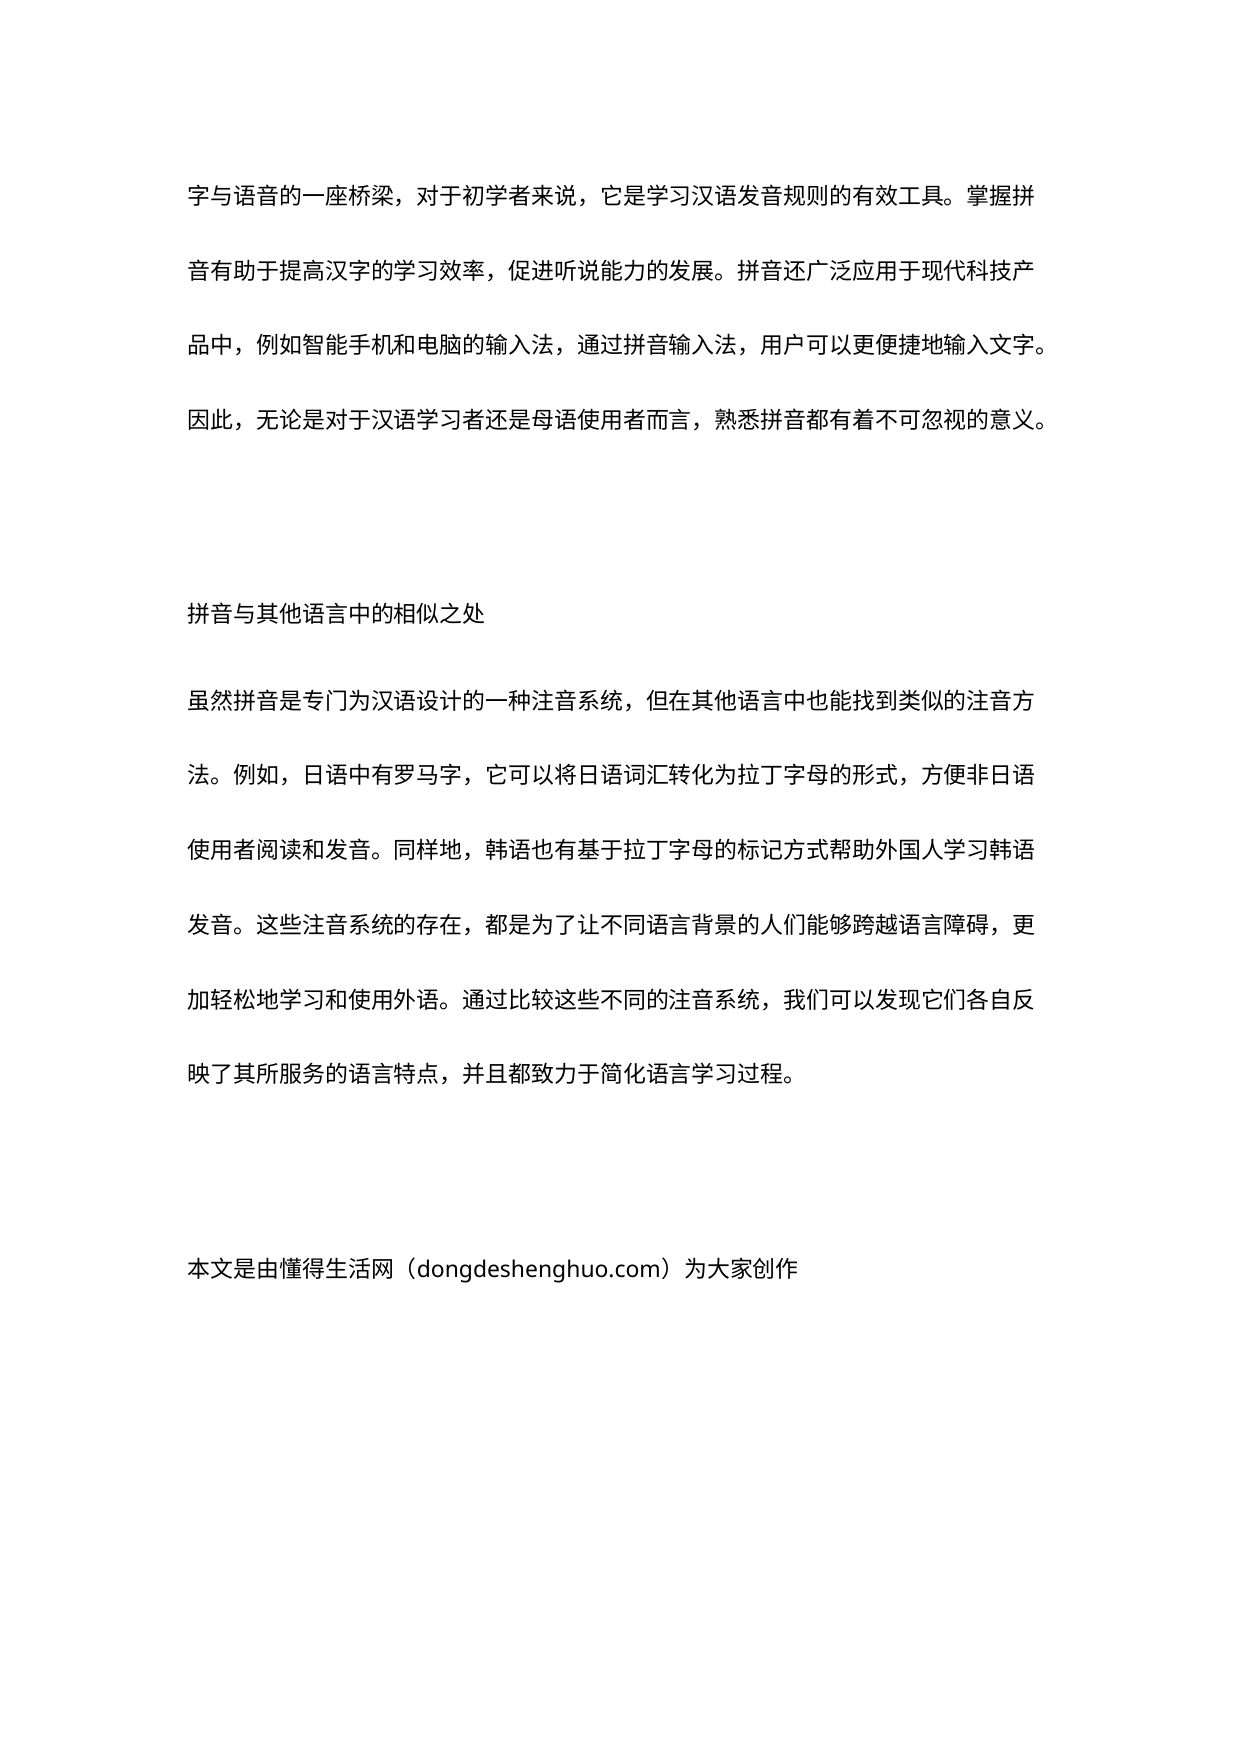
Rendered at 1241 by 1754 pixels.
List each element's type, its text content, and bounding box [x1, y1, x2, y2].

text 本文是由懂得生活网（dongdeshenghuo.com）为大家创作 [187, 1234, 1053, 1299]
text 拼音与其他语言中的相似之处 [187, 580, 1053, 645]
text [187, 162, 1053, 451]
text 虽然拼音是专门为汉语设计的一种注音系统，但在其他语言中也能找到类似的注音方法。例如，日语中有罗马字，它可以将日语词汇转化为拉丁字母的形式，方便非日语使用者阅读和发音。同样地，韩语也有基于拉丁字母的标记方式帮助外国人学习韩语发音。这些注音系统的存在，都是为了让不同语言背景的人们能够跨越语言障碍，更加轻松地学习和使用外语。通过比较这些不同的注音系统，我们可以发现它们各自反映了其所服务的语言特点，并且都致力于简化语言学习过程。 [187, 667, 1053, 1105]
